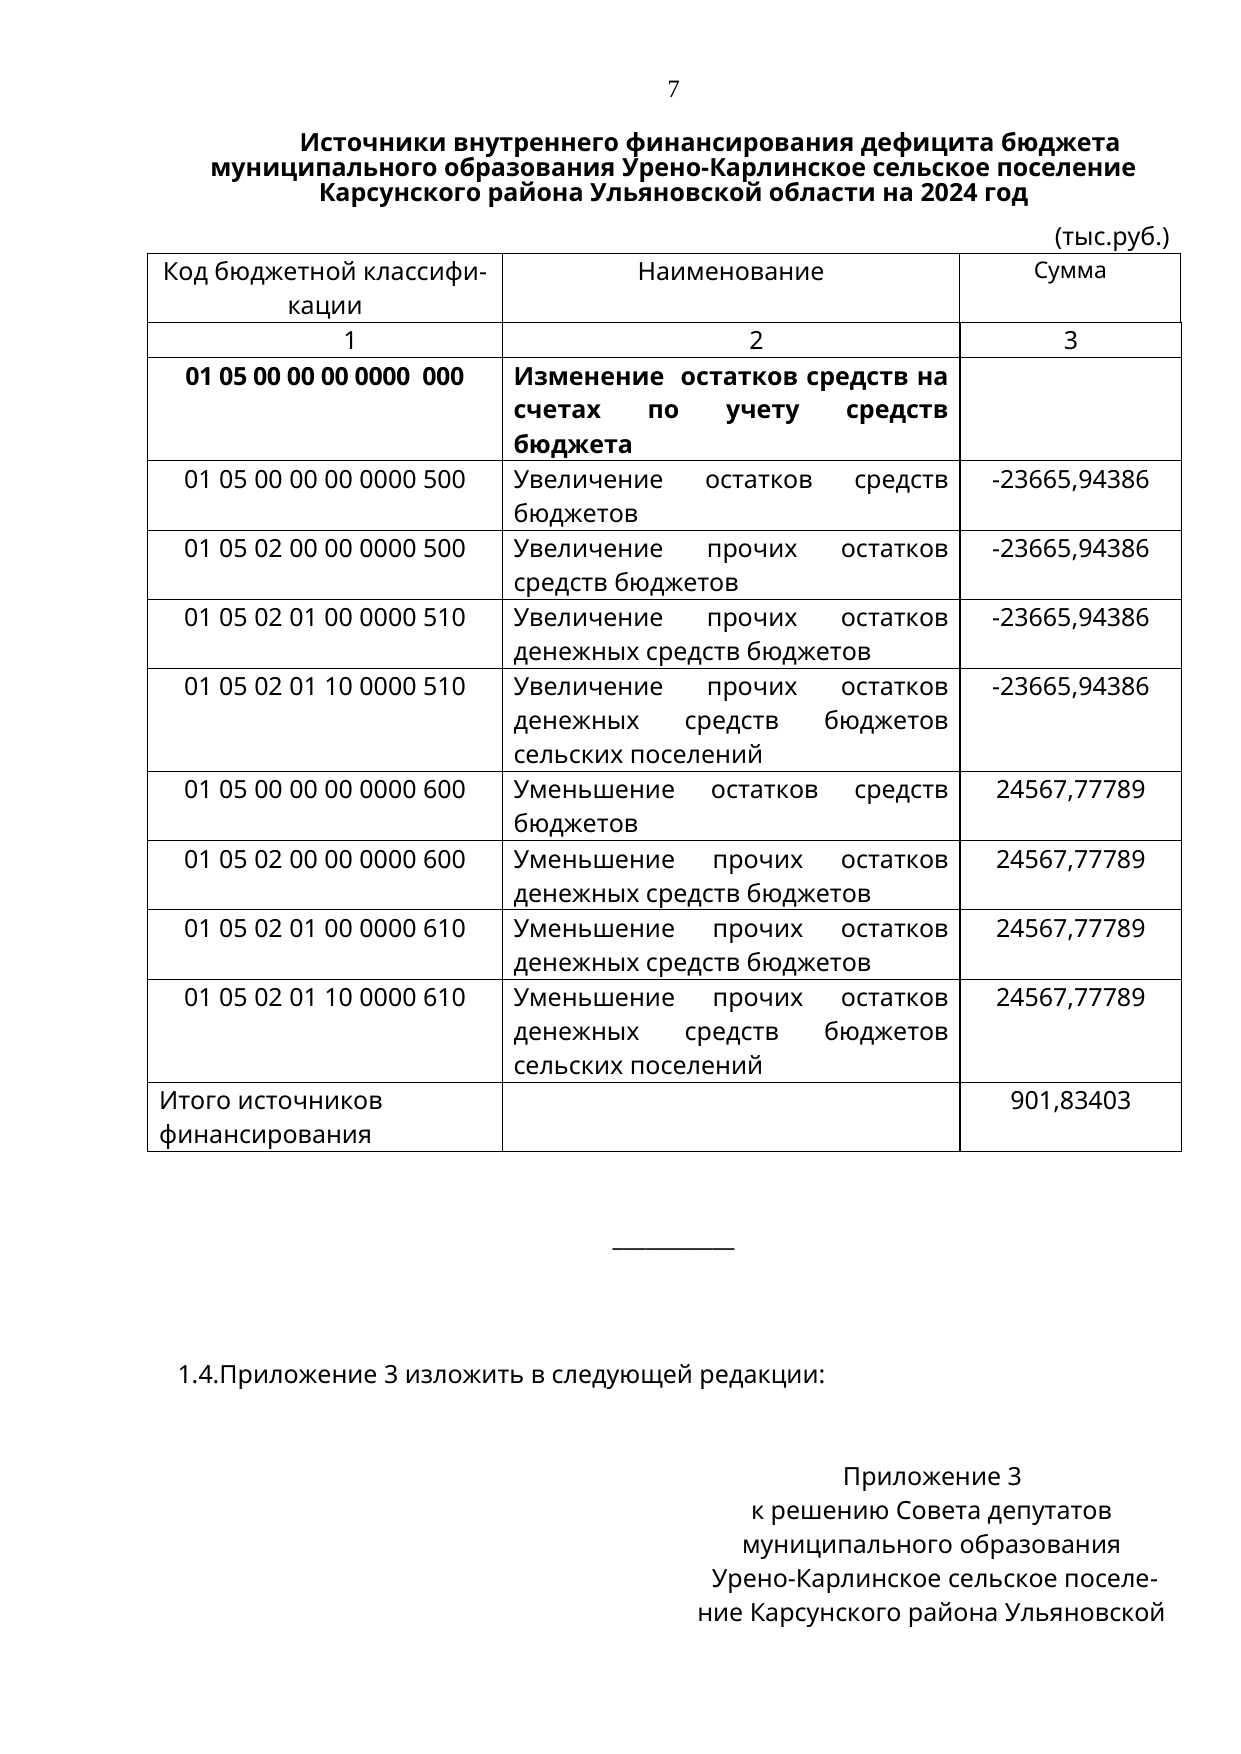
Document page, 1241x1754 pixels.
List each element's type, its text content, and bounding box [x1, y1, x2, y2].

table_cell 01 05 02 01 10 0000 610 [148, 980, 502, 1082]
table_cell 01 05 00 00 00 0000 000 [148, 358, 502, 460]
table_header Сумма [960, 254, 1180, 322]
table_header 1 [148, 323, 502, 357]
table_cell Увеличение прочих остатков денежных средств бюджетов [503, 600, 959, 668]
table_cell Уменьшение прочих остатков денежных средств бюджетов сельских поселений [503, 980, 959, 1082]
table_cell -23665,94386 [961, 600, 1181, 668]
table_cell Уменьшение прочих остатков денежных средств бюджетов [503, 841, 959, 909]
table_cell 24567,77789 [961, 980, 1181, 1082]
table_cell Уменьшение остатков средств бюджетов [503, 772, 959, 840]
table_cell 01 05 02 00 00 0000 600 [148, 841, 502, 909]
text к решению Совета депутатов муниципального образования [693, 1493, 1169, 1561]
table_cell 01 05 02 01 10 0000 510 [148, 669, 502, 771]
text (тыс.руб.) [177, 219, 1169, 253]
table_cell 01 05 00 00 00 0000 600 [148, 772, 502, 840]
table_cell Изменение остатков средств на счетах по учету средств бюджета [503, 358, 959, 460]
table_cell [961, 358, 1181, 460]
table_cell Увеличение остатков средств бюджетов [503, 461, 959, 529]
text Приложение 3 [177, 1458, 1169, 1493]
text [693, 1561, 1169, 1629]
text 1.4.Приложение 3 изложить в следующей редакции: [177, 1356, 1169, 1390]
table_cell 01 05 02 00 00 0000 500 [148, 531, 502, 599]
table_cell 24567,77789 [961, 841, 1181, 909]
table_cell Увеличение прочих остатков денежных средств бюджетов сельских поселений [503, 669, 959, 771]
table_cell 24567,77789 [961, 772, 1181, 840]
table_cell 01 05 00 00 00 0000 500 [148, 461, 502, 529]
table_header 3 [961, 323, 1181, 357]
table_cell 901,83403 [961, 1083, 1181, 1151]
table_cell Итого источников финансирования [148, 1083, 502, 1151]
table_cell -23665,94386 [961, 669, 1181, 771]
table_cell 01 05 02 01 00 0000 610 [148, 910, 502, 978]
table_header Наименование [503, 254, 959, 322]
text Источники внутреннего финансирования дефицита бюджета муниципального образования Урено-Карлинское сельское поселение Карсунского района Ульяновской области на 2024 год [177, 131, 1169, 206]
table_cell 01 05 02 01 00 0000 510 [148, 600, 502, 668]
table_header 2 [503, 323, 959, 357]
table_cell -23665,94386 [961, 531, 1181, 599]
table_cell 24567,77789 [961, 910, 1181, 978]
table_cell [503, 1083, 959, 1151]
table_cell -23665,94386 [961, 461, 1181, 529]
table_header Код бюджетной классификации [148, 254, 502, 322]
table_cell Увеличение прочих остатков средств бюджетов [503, 531, 959, 599]
text ___________ [177, 1220, 1169, 1254]
table_cell Уменьшение прочих остатков денежных средств бюджетов [503, 910, 959, 978]
